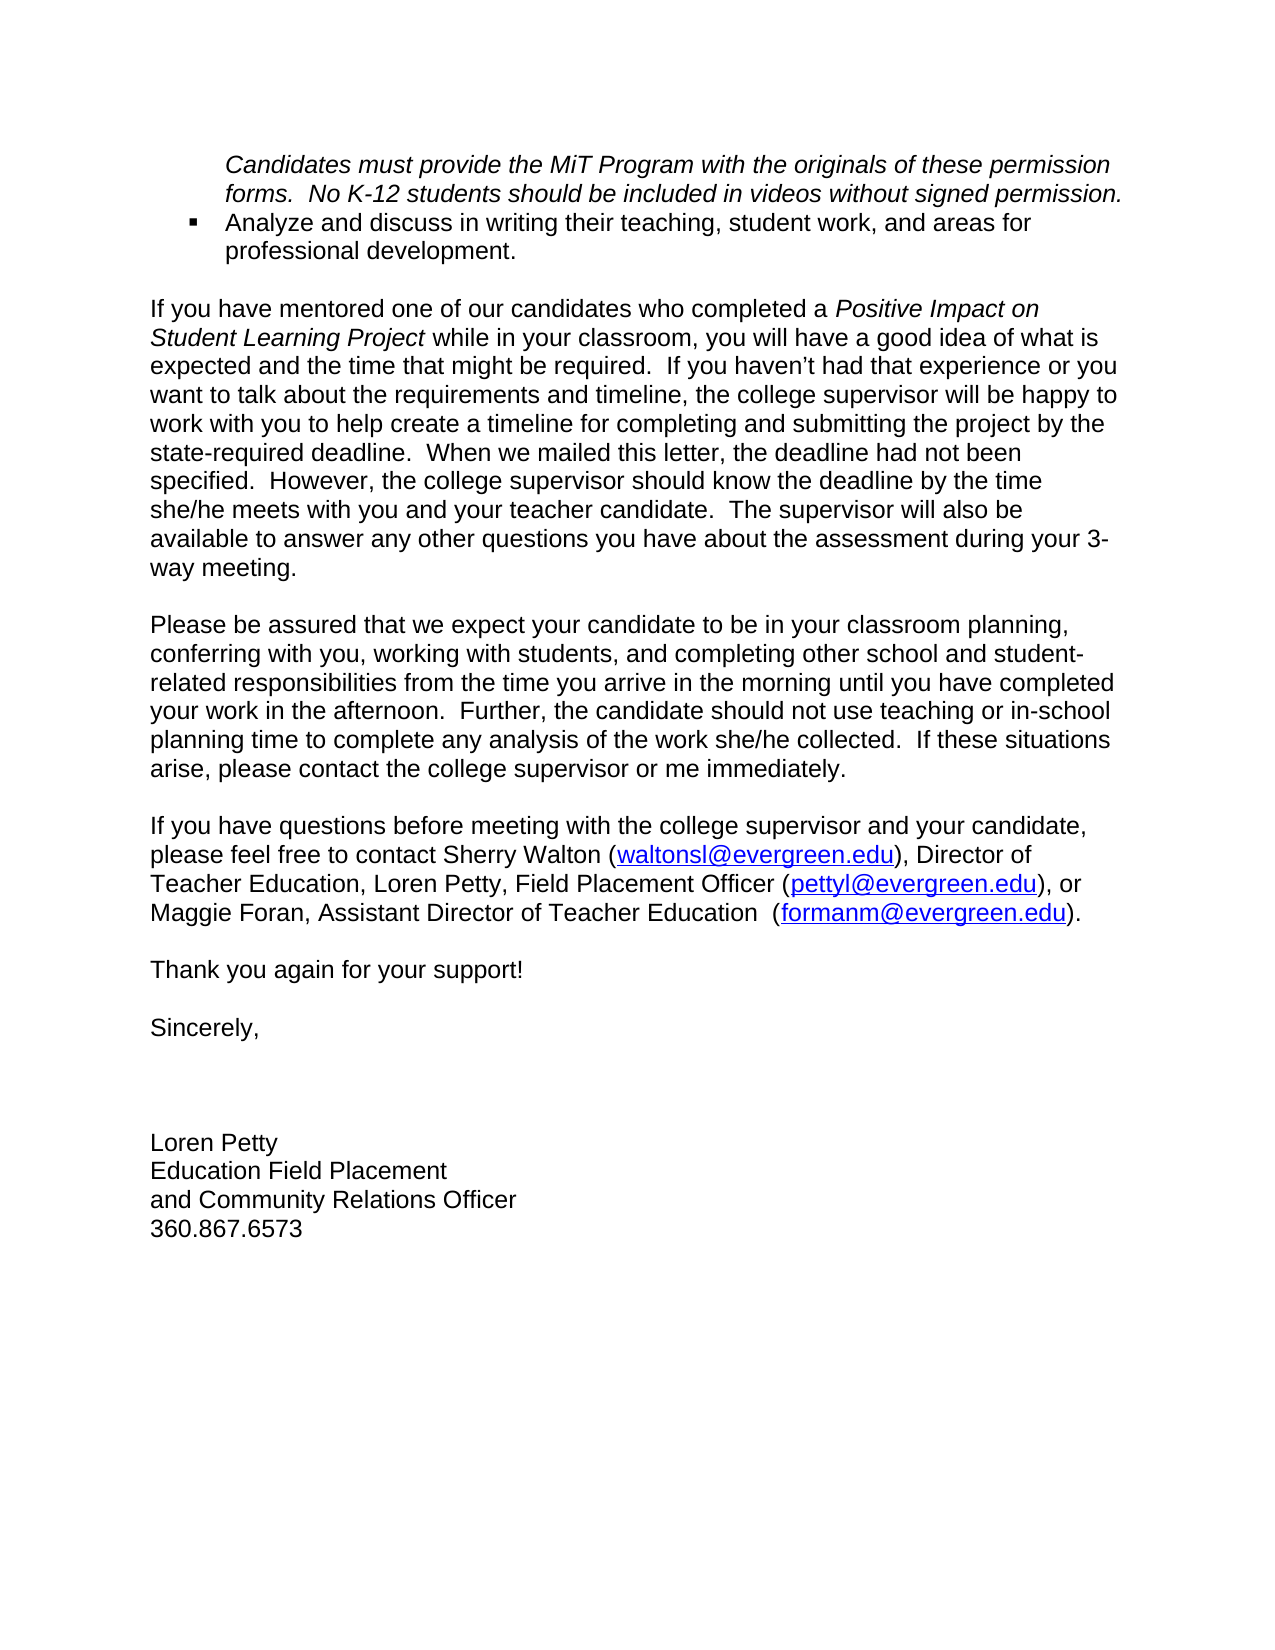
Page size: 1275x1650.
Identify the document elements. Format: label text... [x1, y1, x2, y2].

text Education Field Placement [150, 1156, 1125, 1185]
text Loren Petty [150, 1128, 1125, 1156]
text Thank you again for your support! [150, 955, 1125, 984]
list Analyze and discuss in writing their teaching, student work, and areas for professional development. [187, 207, 1125, 265]
list Candidates must provide the MiT Program with the originals of these permission forms. No K-12 students should be included in videos without signed permission. [225, 150, 1125, 207]
text If you have questions before meeting with the college supervisor and your candidate, please feel free to contact Sherry Walton (waltonsl@evergreen.edu), Director of Teacher Education, Loren Petty, Field Placement Officer (pettyl@evergreen.edu), or Maggie Foran, Assistant Director of Teacher Education (formanm@evergreen.edu). [150, 811, 1125, 926]
text If you have mentored one of our candidates who completed a Positive Impact on Student Learning Project while in your classroom, you will have a good idea of what is expected and the time that might be required. If you haven’t had that experience or you want to talk about the requirements and timeline, the college supervisor will be happy to work with you to help create a timeline for completing and submitting the project by the state-required deadline. When we mailed this letter, the deadline had not been specified. However, the college supervisor should know the deadline by the time she/he meets with you and your teacher candidate. The supervisor will also be available to answer any other questions you have about the assessment during your 3-way meeting. [150, 294, 1125, 581]
text 360.867.6573 [150, 1214, 1125, 1243]
text Please be assured that we expect your candidate to be in your classroom planning, conferring with you, working with students, and completing other school and student-related responsibilities from the time you arrive in the morning until you have completed your work in the afternoon. Further, the candidate should not use teaching or in-school planning time to complete any analysis of the work she/he collected. If these situations arise, please contact the college supervisor or me immediately. [150, 610, 1125, 783]
text Sincerely, [150, 1013, 1125, 1041]
text and Community Relations Officer [150, 1185, 1125, 1214]
